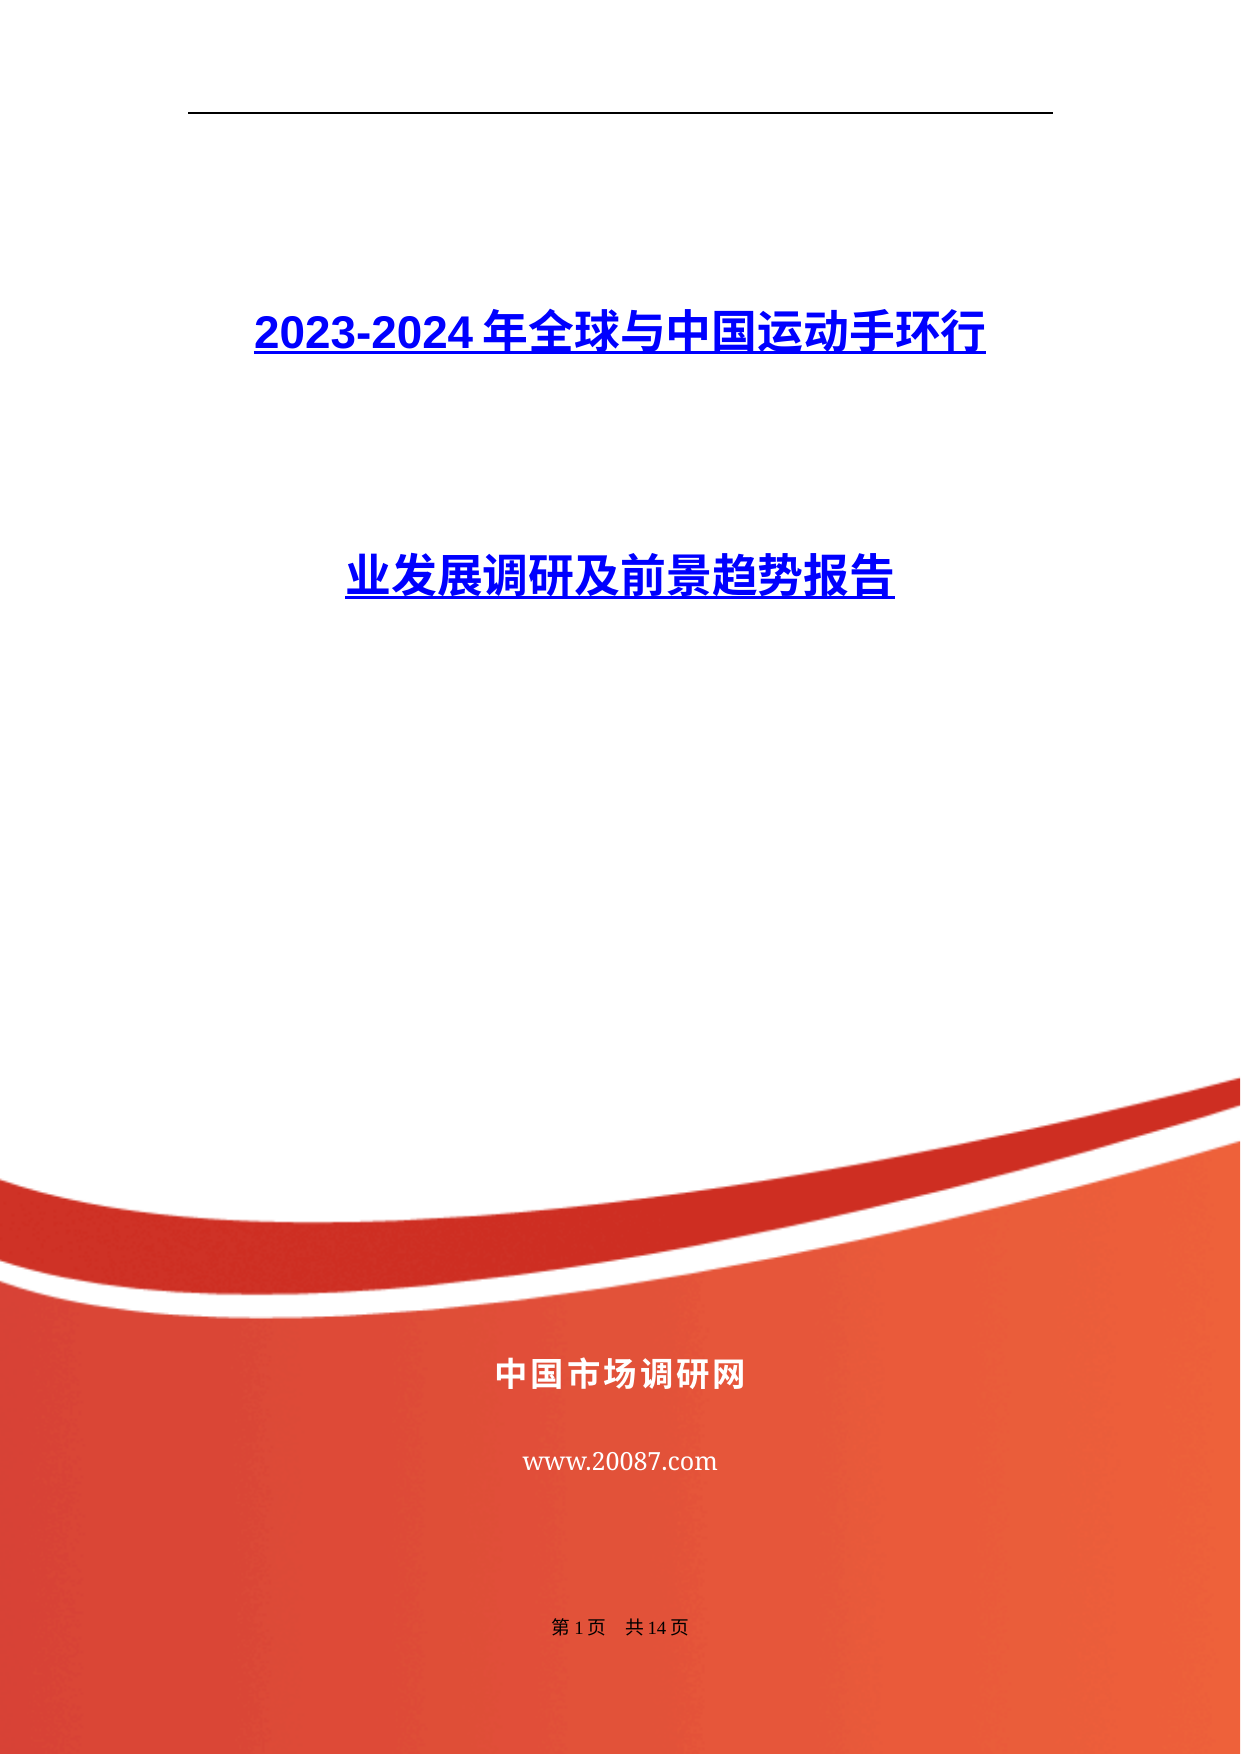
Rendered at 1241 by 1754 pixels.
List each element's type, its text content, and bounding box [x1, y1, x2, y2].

table_header 2023-2024年全球与中国运动手环行业发展调研及前景趋势报告 [188, 207, 1053, 773]
picture [0, 1006, 1241, 1754]
text www.20087.com [187, 1428, 1053, 1493]
subtitle 中国市场调研网 [187, 1339, 1053, 1404]
